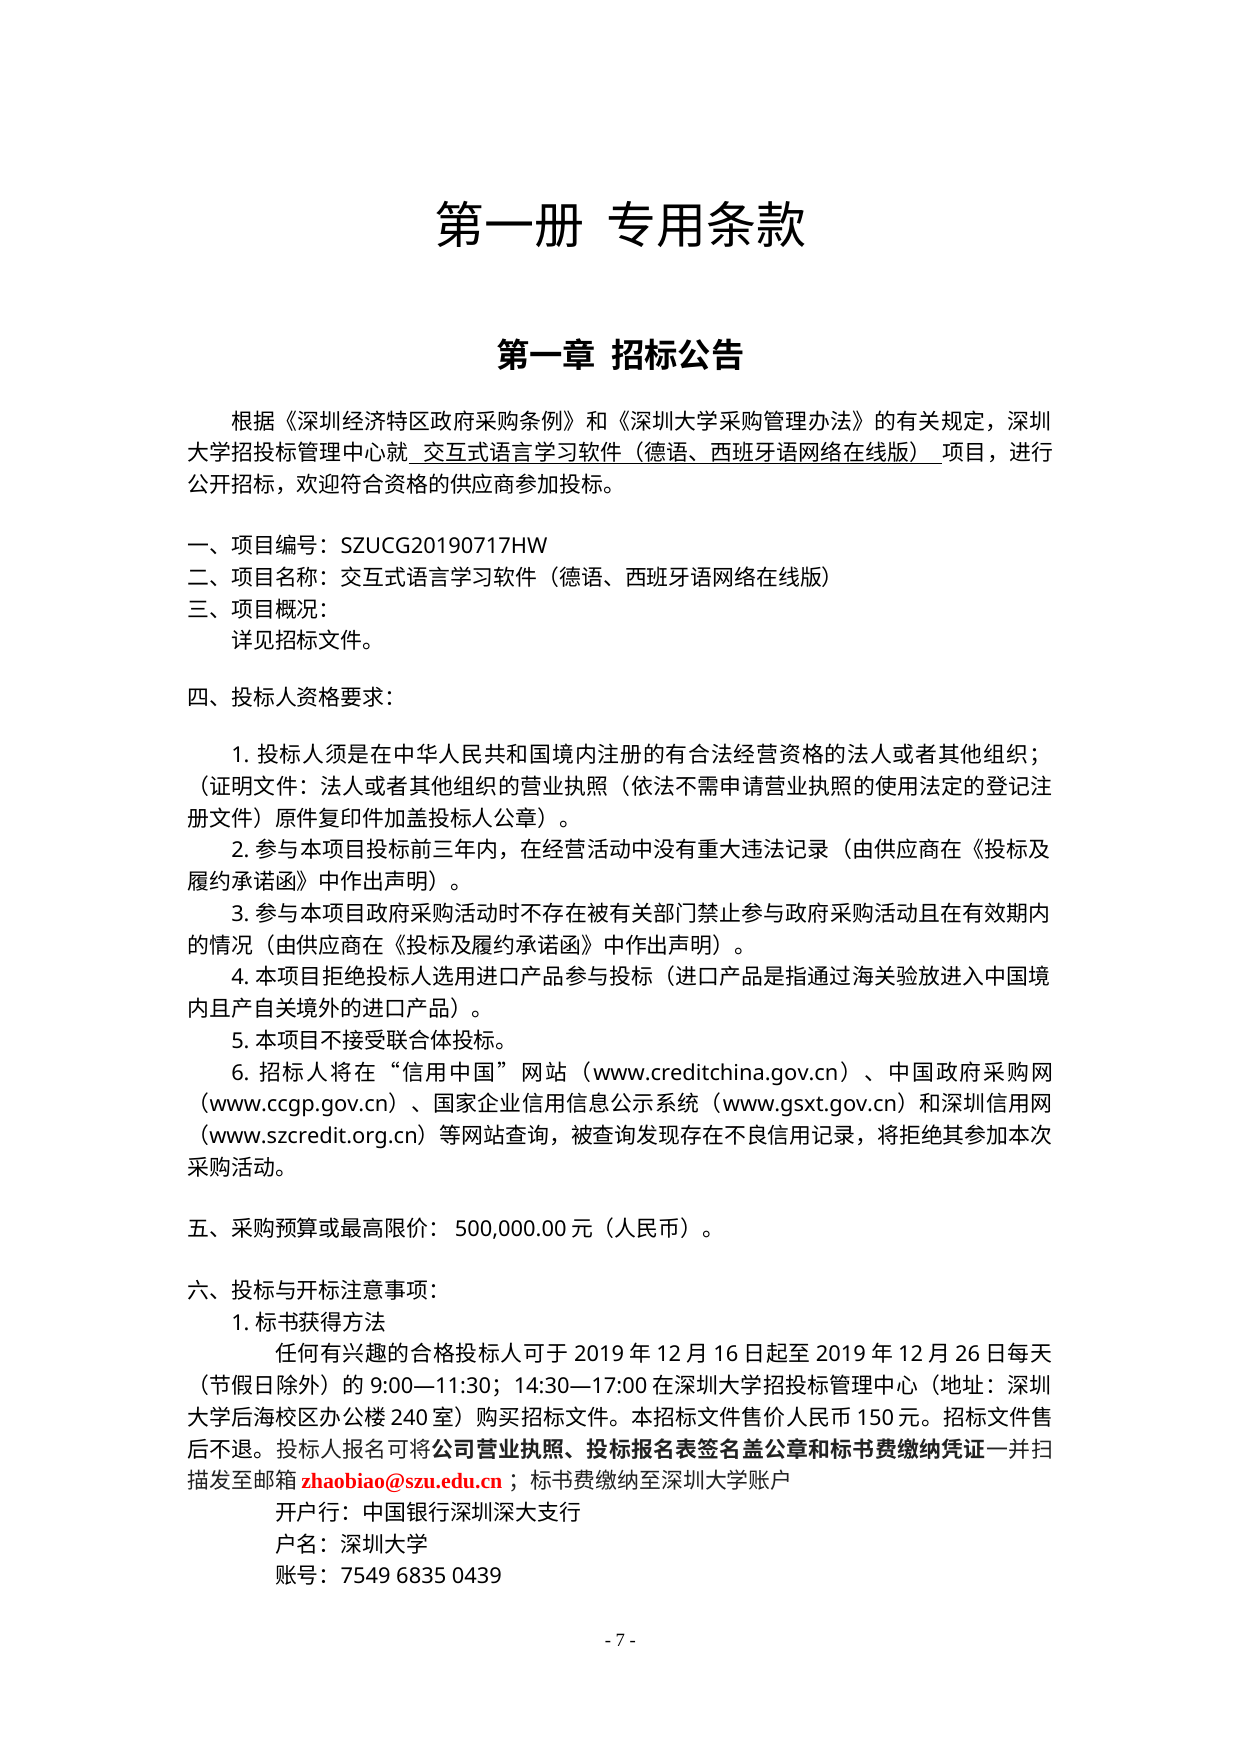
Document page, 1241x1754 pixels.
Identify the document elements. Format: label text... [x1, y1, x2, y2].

text 3. 参与本项目政府采购活动时不存在被有关部门禁止参与政府采购活动且在有效期内的情况（由供应商在《投标及履约承诺函》中作出声明）。 [187, 896, 1053, 959]
text 2. 参与本项目投标前三年内，在经营活动中没有重大违法记录（由供应商在《投标及履约承诺函》中作出声明）。 [187, 832, 1053, 896]
text 4. 本项目拒绝投标人选用进口产品参与投标（进口产品是指通过海关验放进入中国境内且产自关境外的进口产品）。 [187, 959, 1053, 1023]
subtitle 第一册 专用条款 [187, 185, 1053, 258]
text 账号：7549 6835 0439 [187, 1558, 1053, 1590]
text 一、项目编号：SZUCG20190717HW [187, 528, 1053, 560]
text 1. 投标人须是在中华人民共和国境内注册的有合法经营资格的法人或者其他组织；（证明文件：法人或者其他组织的营业执照（依法不需申请营业执照的使用法定的登记注册文件）原件复印件加盖投标人公章）。 [187, 737, 1053, 832]
text 详见招标文件。 [187, 623, 1053, 655]
text 六、投标与开标注意事项： [187, 1273, 1053, 1304]
text 根据《深圳经济特区政府采购条例》和《深圳大学采购管理办法》的有关规定，深圳大学招投标管理中心就 交互式语言学习软件（德语、西班牙语网络在线版） 项目，进行公开招标，欢迎符合资格的供应商参加投标。 [187, 404, 1053, 499]
text 二、项目名称：交互式语言学习软件（德语、西班牙语网络在线版） [187, 560, 1053, 592]
text 三、项目概况： [187, 592, 1053, 623]
text 户名：深圳大学 [187, 1527, 1053, 1558]
text 四、投标人资格要求： [187, 680, 1053, 712]
text 任何有兴趣的合格投标人可于2019年12月16日起至2019年12月26日每天（节假日除外）的9:00—11:30；14:30—17:00在深圳大学招投标管理中心（地址：深圳大学后海校区办公楼240室）购买招标文件。本招标文件售价人民币150元。招标文件售后不退。投标人报名可将公司营业执照、投标报名表签名盖公章和标书费缴纳凭证一并扫描发至邮箱zhaobiao@szu.edu.cn ；标书费缴纳至深圳大学账户 [187, 1336, 1053, 1495]
text 6. 招标人将在“信用中国”网站（www.creditchina.gov.cn）、中国政府采购网（www.ccgp.gov.cn）、国家企业信用信息公示系统（www.gsxt.gov.cn）和深圳信用网（www.szcredit.org.cn）等网站查询，被查询发现存在不良信用记录，将拒绝其参加本次采购活动。 [187, 1054, 1053, 1181]
text 1. 标书获得方法 [187, 1304, 1053, 1336]
text 5. 本项目不接受联合体投标。 [187, 1023, 1053, 1054]
text 开户行：中国银行深圳深大支行 [187, 1495, 1053, 1527]
text 五、采购预算或最高限价： 500,000.00元（人民币）。 [187, 1211, 1053, 1243]
subtitle 第一章 招标公告 [187, 328, 1053, 377]
